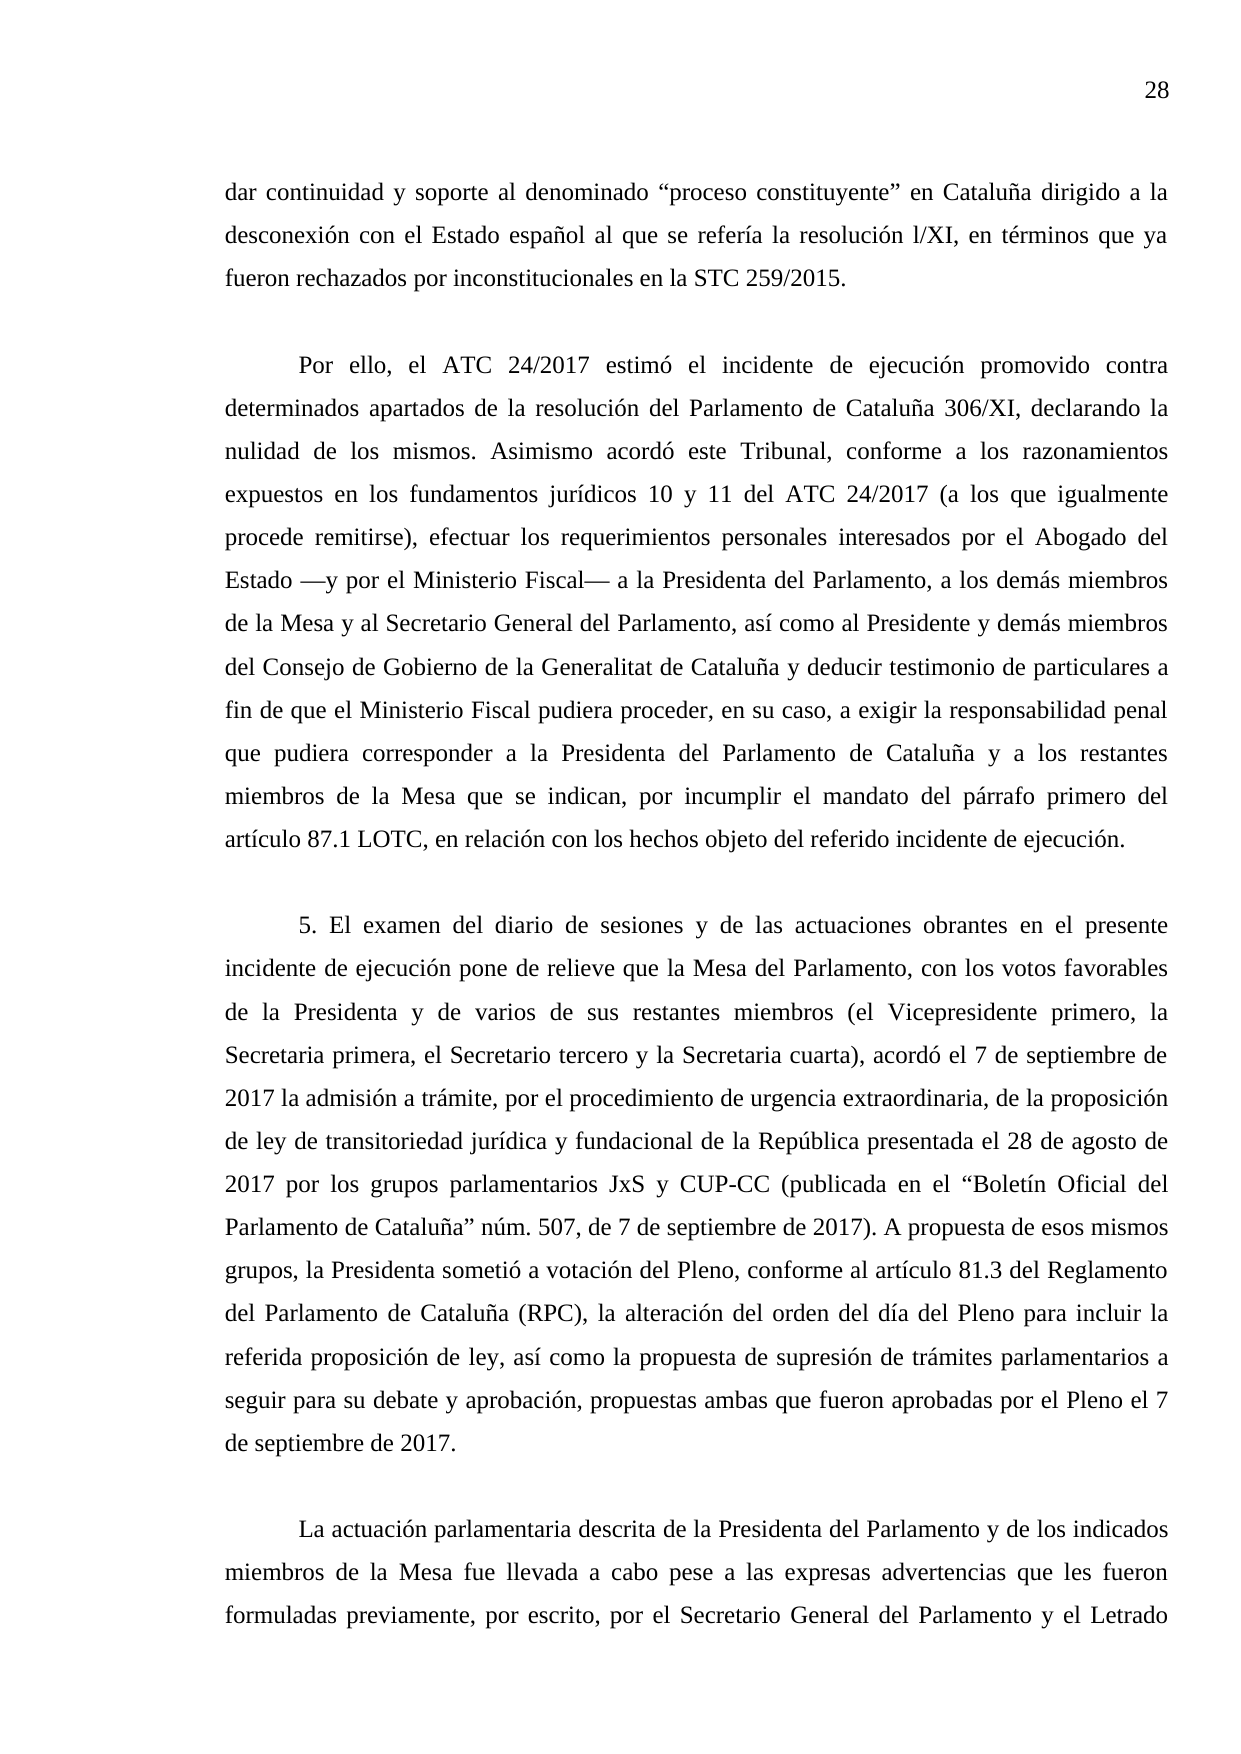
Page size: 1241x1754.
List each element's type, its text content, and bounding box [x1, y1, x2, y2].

text 5. El examen del diario de sesiones y de las actuaciones obrantes en el presente incidente de ejecución pone de relieve que la Mesa del Parlamento, con los votos favorables de la Presidenta y de varios de sus restantes miembros (el Vicepresidente primero, la Secretaria primera, el Secretario tercero y la Secretaria cuarta), acordó el 7 de septiembre de 2017 la admisión a trámite, por el procedimiento de urgencia extraordinaria, de la proposición de ley de transitoriedad jurídica y fundacional de la República presentada el 28 de agosto de 2017 por los grupos parlamentarios JxS y CUP-CC (publicada en el “Boletín Oficial del Parlamento de Cataluña” núm. 507, de 7 de septiembre de 2017). A propuesta de esos mismos grupos, la Presidenta sometió a votación del Pleno, conforme al artículo 81.3 del Reglamento del Parlamento de Cataluña (RPC), la alteración del orden del día del Pleno para incluir la referida proposición de ley, así como la propuesta de supresión de trámites parlamentarios a seguir para su debate y aprobación, propuestas ambas que fueron aprobadas por el Pleno el 7 de septiembre de 2017. [224, 910, 1169, 1457]
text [224, 1514, 1169, 1629]
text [224, 177, 1169, 292]
text Por ello, el ATC 24/2017 estimó el incidente de ejecución promovido contra determinados apartados de la resolución del Parlamento de Cataluña 306/XI, declarando la nulidad de los mismos. Asimismo acordó este Tribunal, conforme a los razonamientos expuestos en los fundamentos jurídicos 10 y 11 del ATC 24/2017 (a los que igualmente procede remitirse), efectuar los requerimientos personales interesados por el Abogado del Estado —y por el Ministerio Fiscal— a la Presidenta del Parlamento, a los demás miembros de la Mesa y al Secretario General del Parlamento, así como al Presidente y demás miembros del Consejo de Gobierno de la Generalitat de Cataluña y deducir testimonio de particulares a fin de que el Ministerio Fiscal pudiera proceder, en su caso, a exigir la responsabilidad penal que pudiera corresponder a la Presidenta del Parlamento de Cataluña y a los restantes miembros de la Mesa que se indican, por incumplir el mandato del párrafo primero del artículo 87.1 LOTC, en relación con los hechos objeto del referido incidente de ejecución. [224, 350, 1169, 853]
